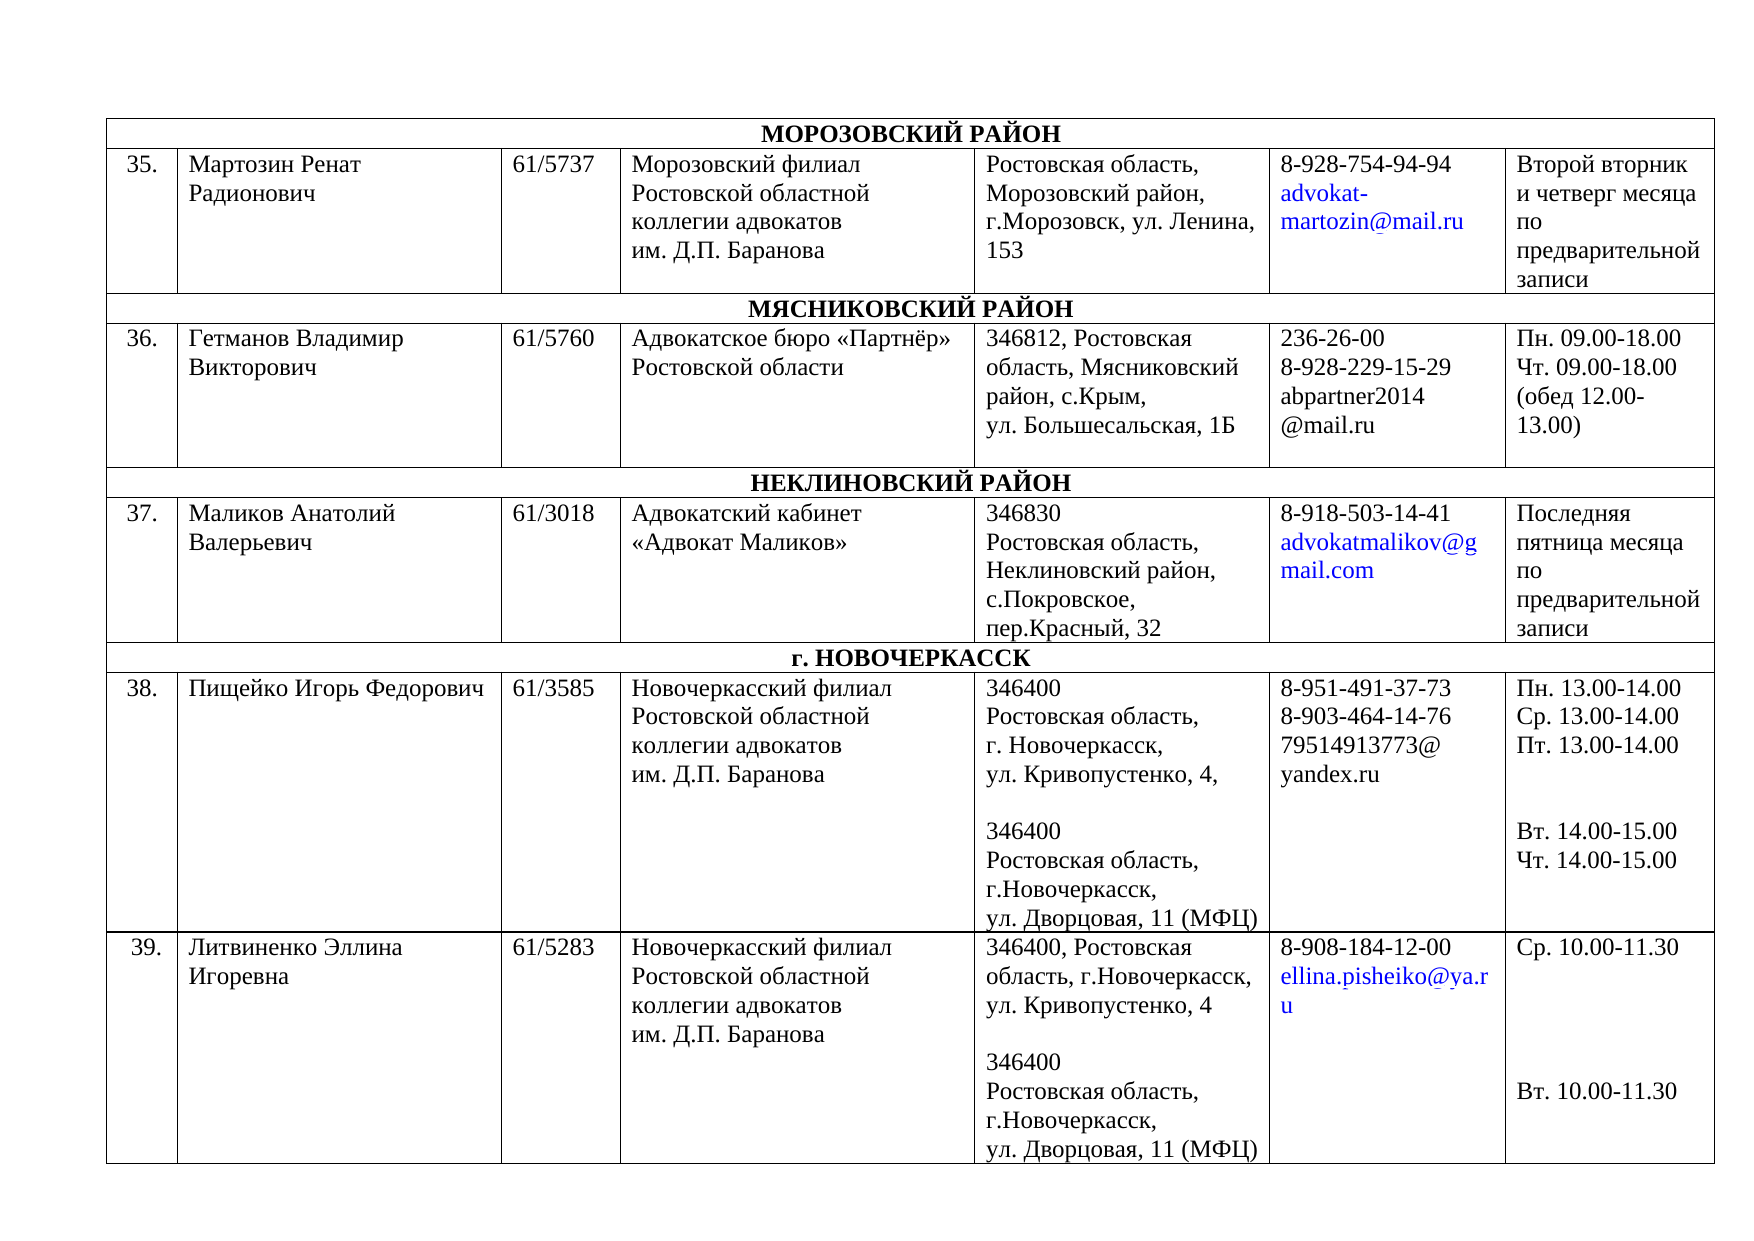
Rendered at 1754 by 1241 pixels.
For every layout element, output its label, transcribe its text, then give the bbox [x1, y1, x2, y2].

table_cell Новочеркасский филиал Ростовской областной коллегии адвокатов им. Д.П. Баранова [621, 933, 974, 1162]
table_cell Ср. 10.00-11.30 Вт. 10.00-11.30 [1506, 933, 1714, 1162]
table_cell Маликов Анатолий Валерьевич [178, 498, 501, 642]
table_cell 346830 Ростовская область, Неклиновский район, с.Покровское, пер.Красный, 32 [975, 498, 1269, 642]
table_cell 8-908-184-12-00 ellina.pisheiko@ya.ru [1270, 933, 1505, 1162]
table_cell Морозовский филиал Ростовской областной коллегии адвокатов им. Д.П. Баранова [621, 149, 974, 293]
table_cell Гетманов Владимир Викторович [178, 324, 501, 467]
table_cell 346400, Ростовская область, г.Новочеркасск, ул. Кривопустенко, 4 346400 Ростовская область, г.Новочеркасск, ул. Дворцовая, 11 (МФЦ) [975, 933, 1269, 1162]
table_cell 8-928-754-94-94 advokat-martozin@mail.ru [1270, 149, 1505, 293]
table_cell 39. [107, 933, 177, 1162]
table_cell МОРОЗОВСКИЙ РАЙОН [107, 119, 1714, 148]
table_cell 8-951-491-37-73 8-903-464-14-76 79514913773@ yandex.ru [1270, 673, 1505, 931]
table_cell Ростовская область, Морозовский район, г.Морозовск, ул. Ленина, 153 [975, 149, 1269, 293]
table_cell г. НОВОЧЕРКАССК [107, 643, 1714, 672]
table_cell Пн. 13.00-14.00 Ср. 13.00-14.00 Пт. 13.00-14.00 Вт. 14.00-15.00 Чт. 14.00-15.00 [1506, 673, 1714, 931]
table_cell 346400 Ростовская область, г. Новочеркасск, ул. Кривопустенко, 4, 346400 Ростовская область, г.Новочеркасск, ул. Дворцовая, 11 (МФЦ) [975, 673, 1269, 931]
table_cell 8-918-503-14-41 advokatmalikov@gmail.com [1270, 498, 1505, 642]
table_cell Второй вторник и четверг месяца по предварительной записи [1506, 149, 1714, 293]
table_cell Пн. 09.00-18.00 Чт. 09.00-18.00 (обед 12.00-13.00) [1506, 324, 1714, 467]
table_cell НЕКЛИНОВСКИЙ РАЙОН [107, 468, 1714, 497]
table_cell 61/3018 [502, 498, 620, 642]
table_cell Последняя пятница месяца по предварительной записи [1506, 498, 1714, 642]
table_cell 35. [107, 149, 177, 293]
table_cell 37. [107, 498, 177, 642]
table_cell 346812, Ростовская область, Мясниковский район, с.Крым, ул. Большесальская, 1Б [975, 324, 1269, 467]
table_cell Адвокатский кабинет «Адвокат Маликов» [621, 498, 974, 642]
table_cell 61/5737 [502, 149, 620, 293]
table_cell 61/5760 [502, 324, 620, 467]
table_cell Адвокатское бюро «Партнёр» Ростовской области [621, 324, 974, 467]
table_cell 61/3585 [502, 673, 620, 931]
table_cell Мартозин Ренат Радионович [178, 149, 501, 293]
table_cell 236-26-00 8-928-229-15-29 abpartner2014 @mail.ru [1270, 324, 1505, 467]
table_cell 38. [107, 673, 177, 931]
table_cell Новочеркасский филиал Ростовской областной коллегии адвокатов им. Д.П. Баранова [621, 673, 974, 931]
table_cell Литвиненко Эллина Игоревна [178, 933, 501, 1162]
table_cell 36. [107, 324, 177, 467]
table_cell Пищейко Игорь Федорович [178, 673, 501, 931]
table_cell 61/5283 [502, 933, 620, 1162]
table_cell МЯСНИКОВСКИЙ РАЙОН [107, 294, 1714, 322]
